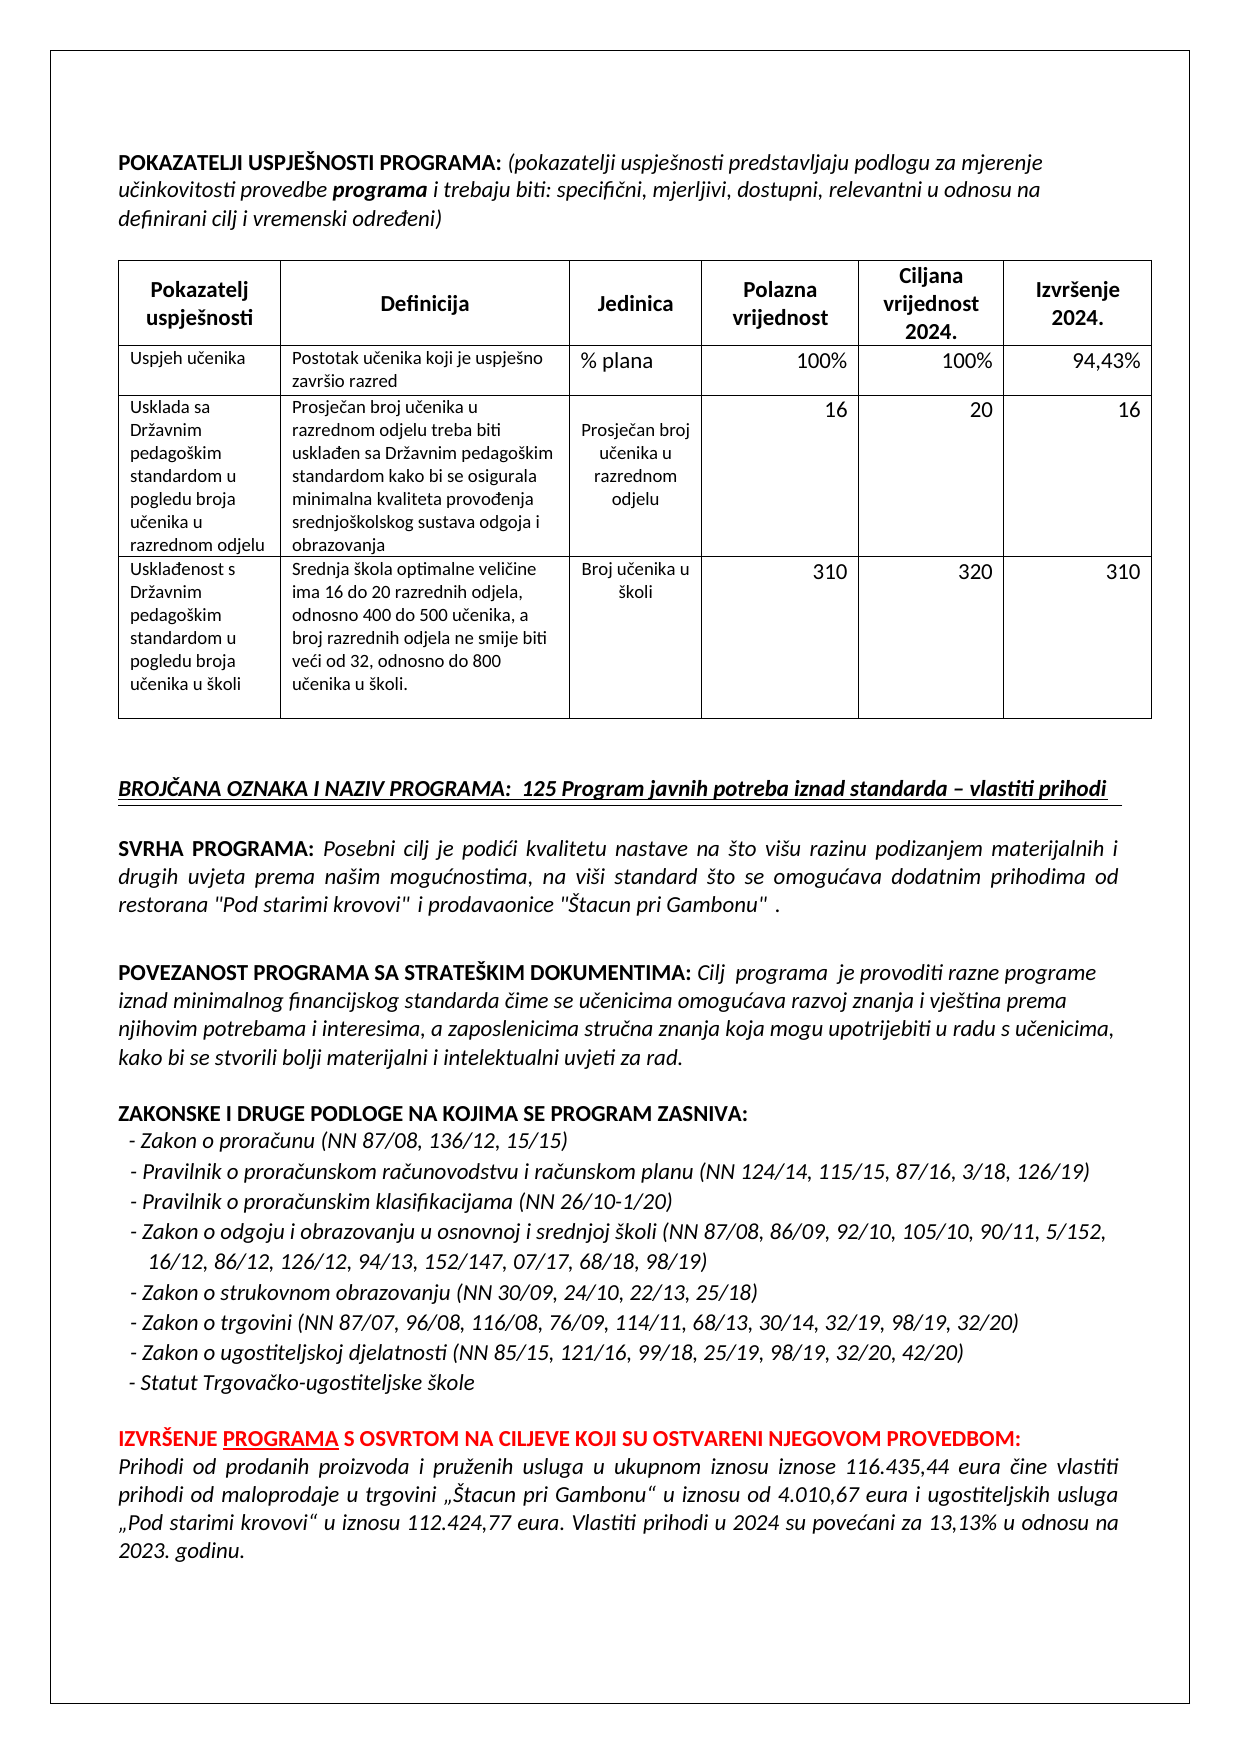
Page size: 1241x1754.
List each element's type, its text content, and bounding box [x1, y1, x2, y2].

text - Zakon o odgoju i obrazovanju u osnovnoj i srednjoj školi (NN 87/08, 86/09, 92/10, 105/10, 90/11, 5/152, 16/12, 86/12, 126/12, 94/13, 152/147, 07/17, 68/18, 98/19) [130, 1217, 1111, 1276]
table_header Jedinica [570, 261, 701, 345]
text BROJČANA OZNAKA I NAZIV PROGRAMA: 125 Program javnih potreba iznad standarda – vlastiti prihodi [118, 774, 1122, 805]
table_header Pokazatelj uspješnosti [119, 261, 280, 345]
table_cell 16 [702, 396, 858, 556]
table_cell 20 [859, 396, 1003, 556]
table_cell Srednja škola optimalne veličine ima 16 do 20 razrednih odjela, odnosno 400 do 500 učenika, a broj razrednih odjela ne smije biti veći od 32, odnosno do 800 učenika u školi. [281, 557, 569, 717]
text - Statut Trgovačko-ugostiteljske škole [118, 1368, 1122, 1396]
table_cell 94,43% [1004, 346, 1151, 394]
text ZAKONSKE I DRUGE PODLOGE NA KOJIMA SE PROGRAM ZASNIVA: [118, 1099, 1122, 1127]
table_header Ciljana vrijednost 2024. [859, 261, 1003, 345]
text - Pravilnik o proračunskom računovodstvu i računskom planu (NN 124/14, 115/15, 87/16, 3/18, 126/19) [130, 1157, 1111, 1185]
table_header Definicija [281, 261, 569, 345]
table_cell % plana [570, 346, 701, 394]
table_cell 16 [1004, 396, 1151, 556]
table_cell Usklađenost s Državnim pedagoškim standardom u pogledu broja učenika u školi [119, 557, 280, 717]
text - Zakon o proračunu (NN 87/08, 136/12, 15/15) [118, 1127, 1111, 1155]
table_cell Prosječan broj učenika u razrednom odjelu [570, 396, 701, 556]
table_cell Usklada sa Državnim pedagoškim standardom u pogledu broja učenika u razrednom odjelu [119, 396, 280, 556]
text IZVRŠENJE PROGRAMA S OSVRTOM NA CILJEVE KOJI SU OSTVARENI NJEGOVOM PROVEDBOM: [118, 1424, 1122, 1452]
text Prihodi od prodanih proizvoda i pruženih usluga u ukupnom iznosu iznose 116.435,44 eura čine vlastiti prihodi od maloprodaje u trgovini „Štacun pri Gambonu“ u iznosu od 4.010,67 eura i ugostiteljskih usluga „Pod starimi krovovi“ u iznosu 112.424,77 eura. Vlastiti prihodi u 2024 su povećani za 13,13% u odnosu na 2023. godinu. [118, 1452, 1122, 1564]
text SVRHA PROGRAMA: Posebni cilj je podići kvalitetu nastave na što višu razinu podizanjem materijalnih i drugih uvjeta prema našim mogućnostima, na viši standard što se omogućava dodatnim prihodima od restorana "Pod starimi krovovi" i prodavaonice "Štacun pri Gambonu" . [118, 834, 1122, 918]
text - Pravilnik o proračunskim klasifikacijama (NN 26/10-1/20) [130, 1187, 1111, 1215]
text POVEZANOST PROGRAMA SA STRATEŠKIM DOKUMENTIMA: Cilj programa je provoditi razne programe iznad minimalnog financijskog standarda čime se učenicima omogućava razvoj znanja i vještina prema njihovim potrebama i interesima, a zaposlenicima stručna znanja koja mogu upotrijebiti u radu s učenicima, kako bi se stvorili bolji materijalni i intelektualni uvjeti za rad. [118, 958, 1122, 1071]
table_cell 100% [859, 346, 1003, 394]
text - Zakon o trgovini (NN 87/07, 96/08, 116/08, 76/09, 114/11, 68/13, 30/14, 32/19, 98/19, 32/20) [130, 1308, 1111, 1336]
table_cell 320 [859, 557, 1003, 717]
table_cell Postotak učenika koji je uspješno završio razred [281, 346, 569, 394]
table_cell Broj učenika u školi [570, 557, 701, 717]
table_cell 310 [702, 557, 858, 717]
text - Zakon o strukovnom obrazovanju (NN 30/09, 24/10, 22/13, 25/18) [130, 1278, 1111, 1306]
table_cell 310 [1004, 557, 1151, 717]
table_cell Prosječan broj učenika u razrednom odjelu treba biti usklađen sa Državnim pedagoškim standardom kako bi se osigurala minimalna kvaliteta provođenja srednjoškolskog sustava odgoja i obrazovanja [281, 396, 569, 556]
text POKAZATELJI USPJEŠNOSTI PROGRAMA: (pokazatelji uspješnosti predstavljaju podlogu za mjerenje učinkovitosti provedbe programa i trebaju biti: specifični, mjerljivi, dostupni, relevantni u odnosu na definirani cilj i vremenski određeni) [118, 148, 1122, 232]
table_header Izvršenje 2024. [1004, 261, 1151, 345]
table_cell Uspjeh učenika [119, 346, 280, 394]
text - Zakon o ugostiteljskoj djelatnosti (NN 85/15, 121/16, 99/18, 25/19, 98/19, 32/20, 42/20) [130, 1338, 1111, 1366]
table_header Polazna vrijednost [702, 261, 858, 345]
table_cell 100% [702, 346, 858, 394]
